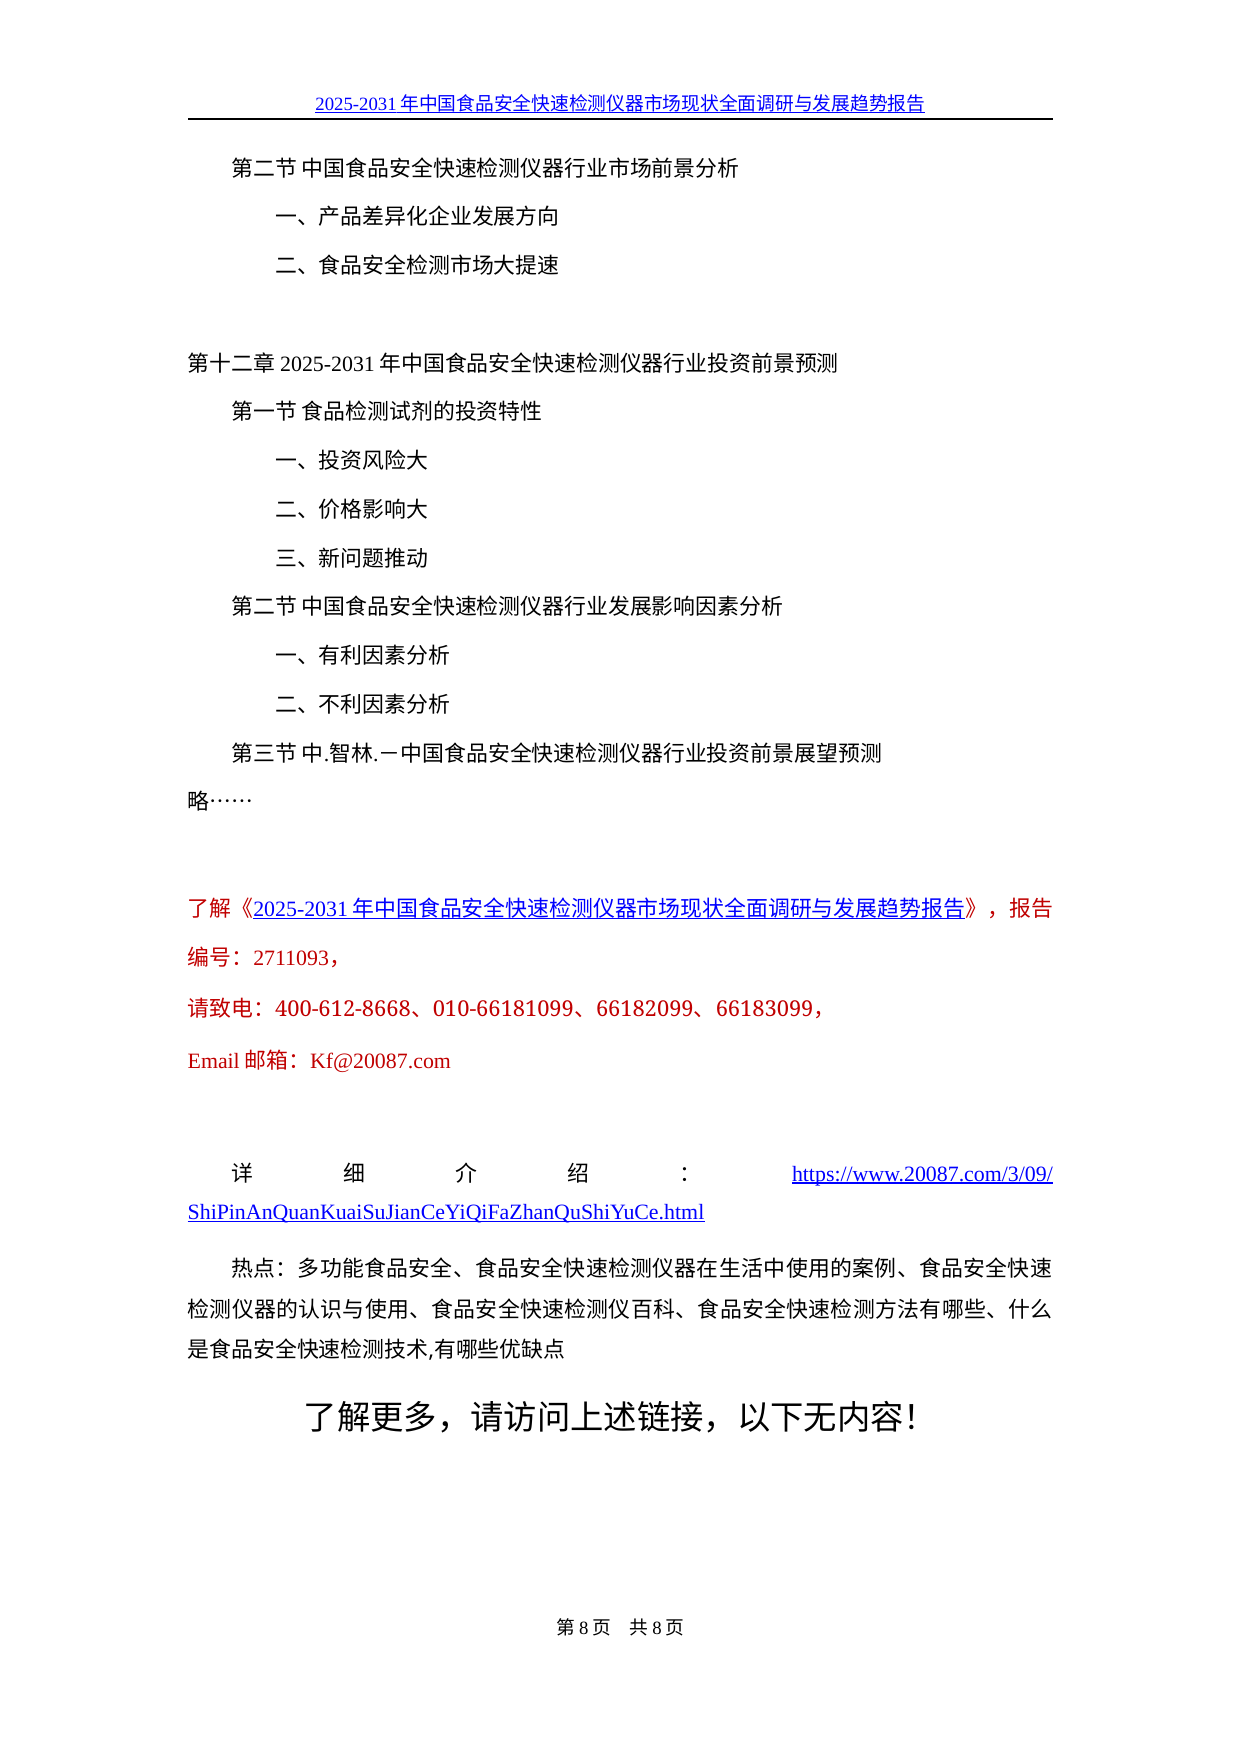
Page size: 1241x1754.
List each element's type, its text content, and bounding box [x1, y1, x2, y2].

title 了解更多，请访问上述链接，以下无内容！ [187, 1382, 1053, 1447]
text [187, 150, 1053, 816]
text Email邮箱：Kf@20087.com [187, 1042, 1053, 1075]
text 请致电：400-612-8668、010-66181099、66182099、66183099， [187, 991, 1053, 1023]
text 了解《2025-2031年中国食品安全快速检测仪器市场现状全面调研与发展趋势报告》，报告编号：2711093， [187, 890, 1053, 972]
text 热点：多功能食品安全、食品安全快速检测仪器在生活中使用的案例、食品安全快速检测仪器的认识与使用、食品安全快速检测仪百科、食品安全快速检测方法有哪些、什么是食品安全快速检测技术,有哪些优缺点 [187, 1251, 1053, 1364]
text 详细介绍：https://www.20087.com/3/09/ShiPinAnQuanKuaiSuJianCeYiQiFaZhanQuShiYuCe.html [187, 1155, 1053, 1228]
